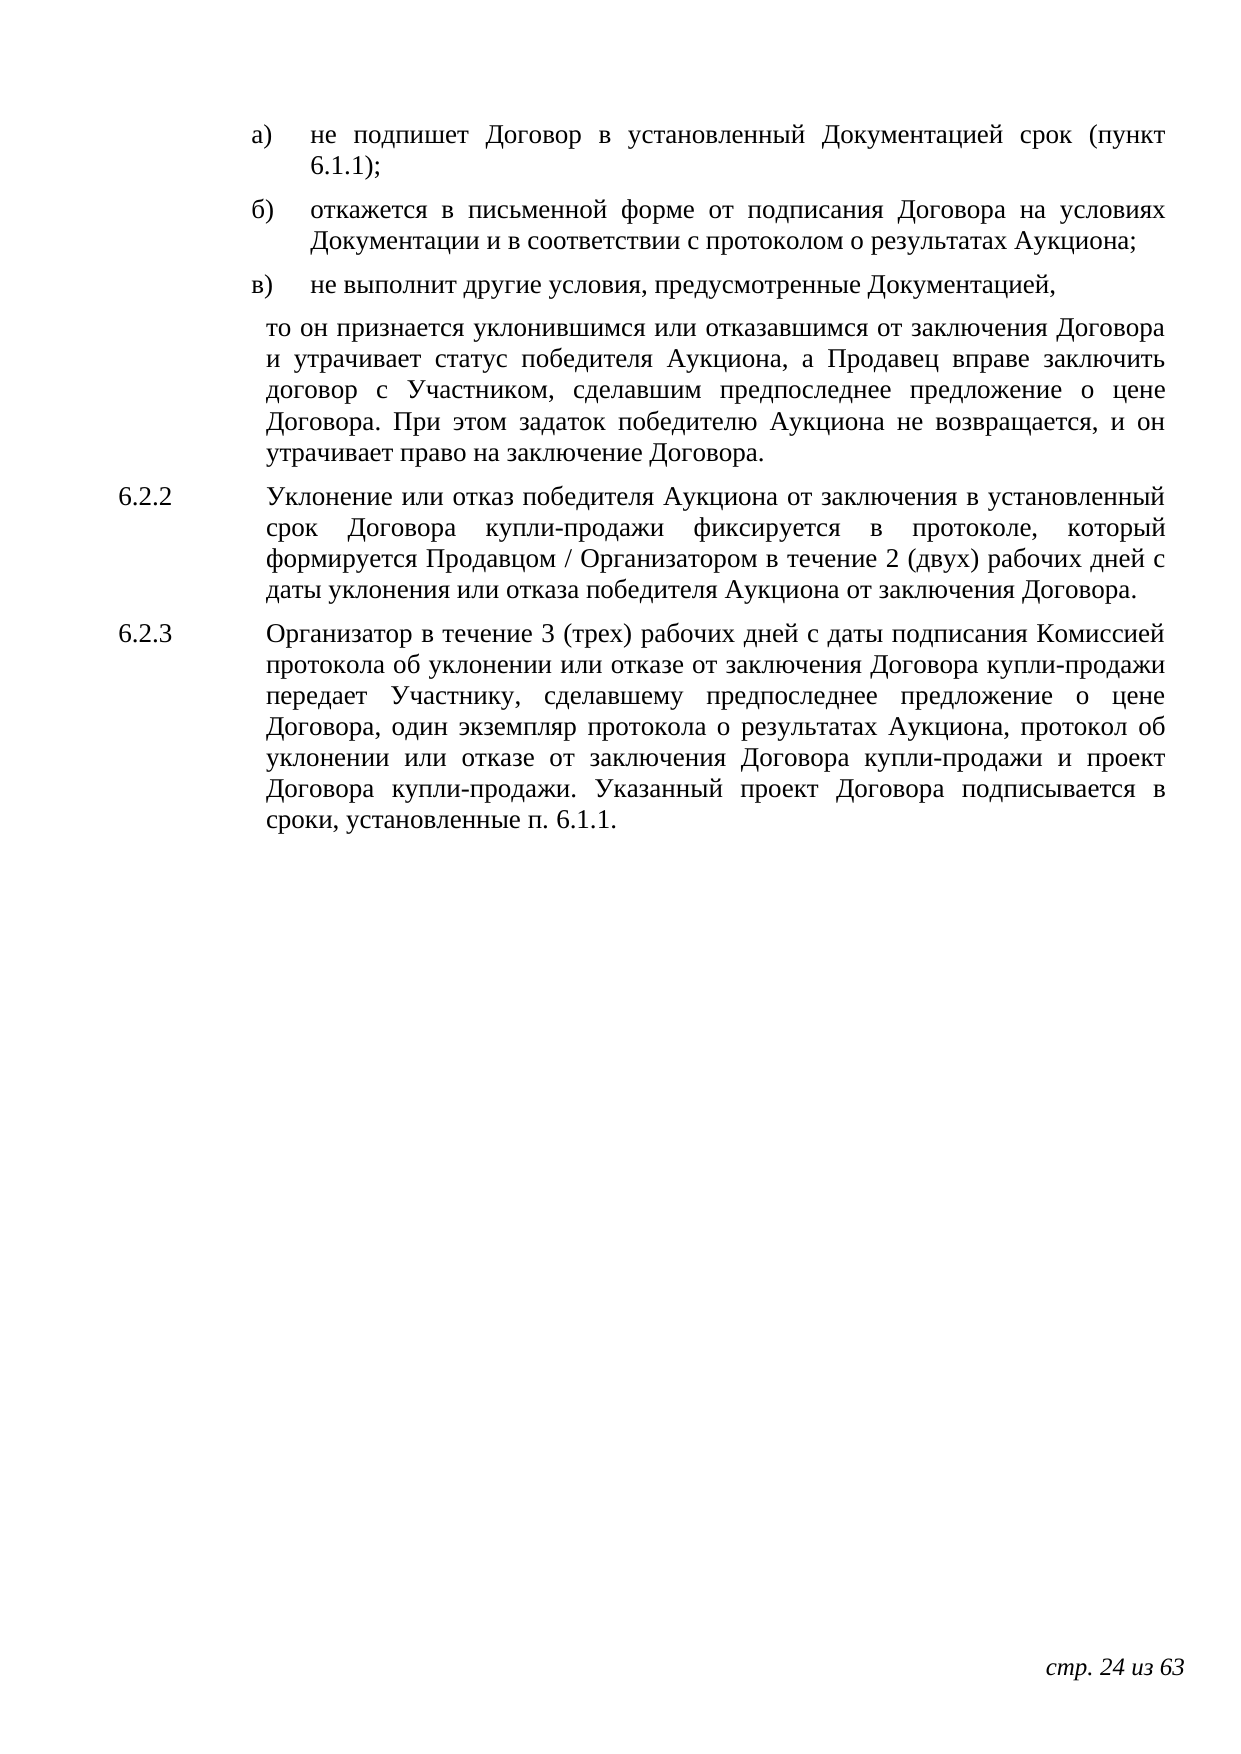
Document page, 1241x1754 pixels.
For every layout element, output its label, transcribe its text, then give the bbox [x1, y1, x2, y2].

text откажется в письменной форме от подписания Договора на условиях Документации и в соответствии с протоколом о результатах Аукциона; [251, 193, 1167, 255]
text Уклонение или отказ победителя Аукциона от заключения в установленный срок Договора купли-продажи фиксируется в протоколе, который формируется Продавцом / Организатором в течение 2 (двух) рабочих дней с даты уклонения или отказа победителя Аукциона от заключения Договора. [118, 479, 1167, 604]
text Организатор в течение 3 (трех) рабочих дней с даты подписания Комиссией протокола об уклонении или отказе от заключения Договора купли-продажи передает Участнику, сделавшему предпоследнее предложение о цене Договора, один экземпляр протокола о результатах Аукциона, протокол об уклонении или отказе от заключения Договора купли-продажи и проект Договора купли-продажи. Указанный проект Договора подписывается в сроки, установленные п. 6.1.1. [118, 617, 1167, 835]
text то он признается уклонившимся или отказавшимся от заключения Договора и утрачивает статус победителя Аукциона, а Продавец вправе заключить договор с Участником, сделавшим предпоследнее предложение о цене Договора. При этом задаток победителю Аукциона не возвращается, и он утрачивает право на заключение Договора. [266, 311, 1167, 467]
text не подпишет Договор в установленный Документацией срок (пункт 6.1.1); [251, 118, 1167, 180]
text не выполнит другие условия, предусмотренные Документацией, [251, 268, 1167, 299]
